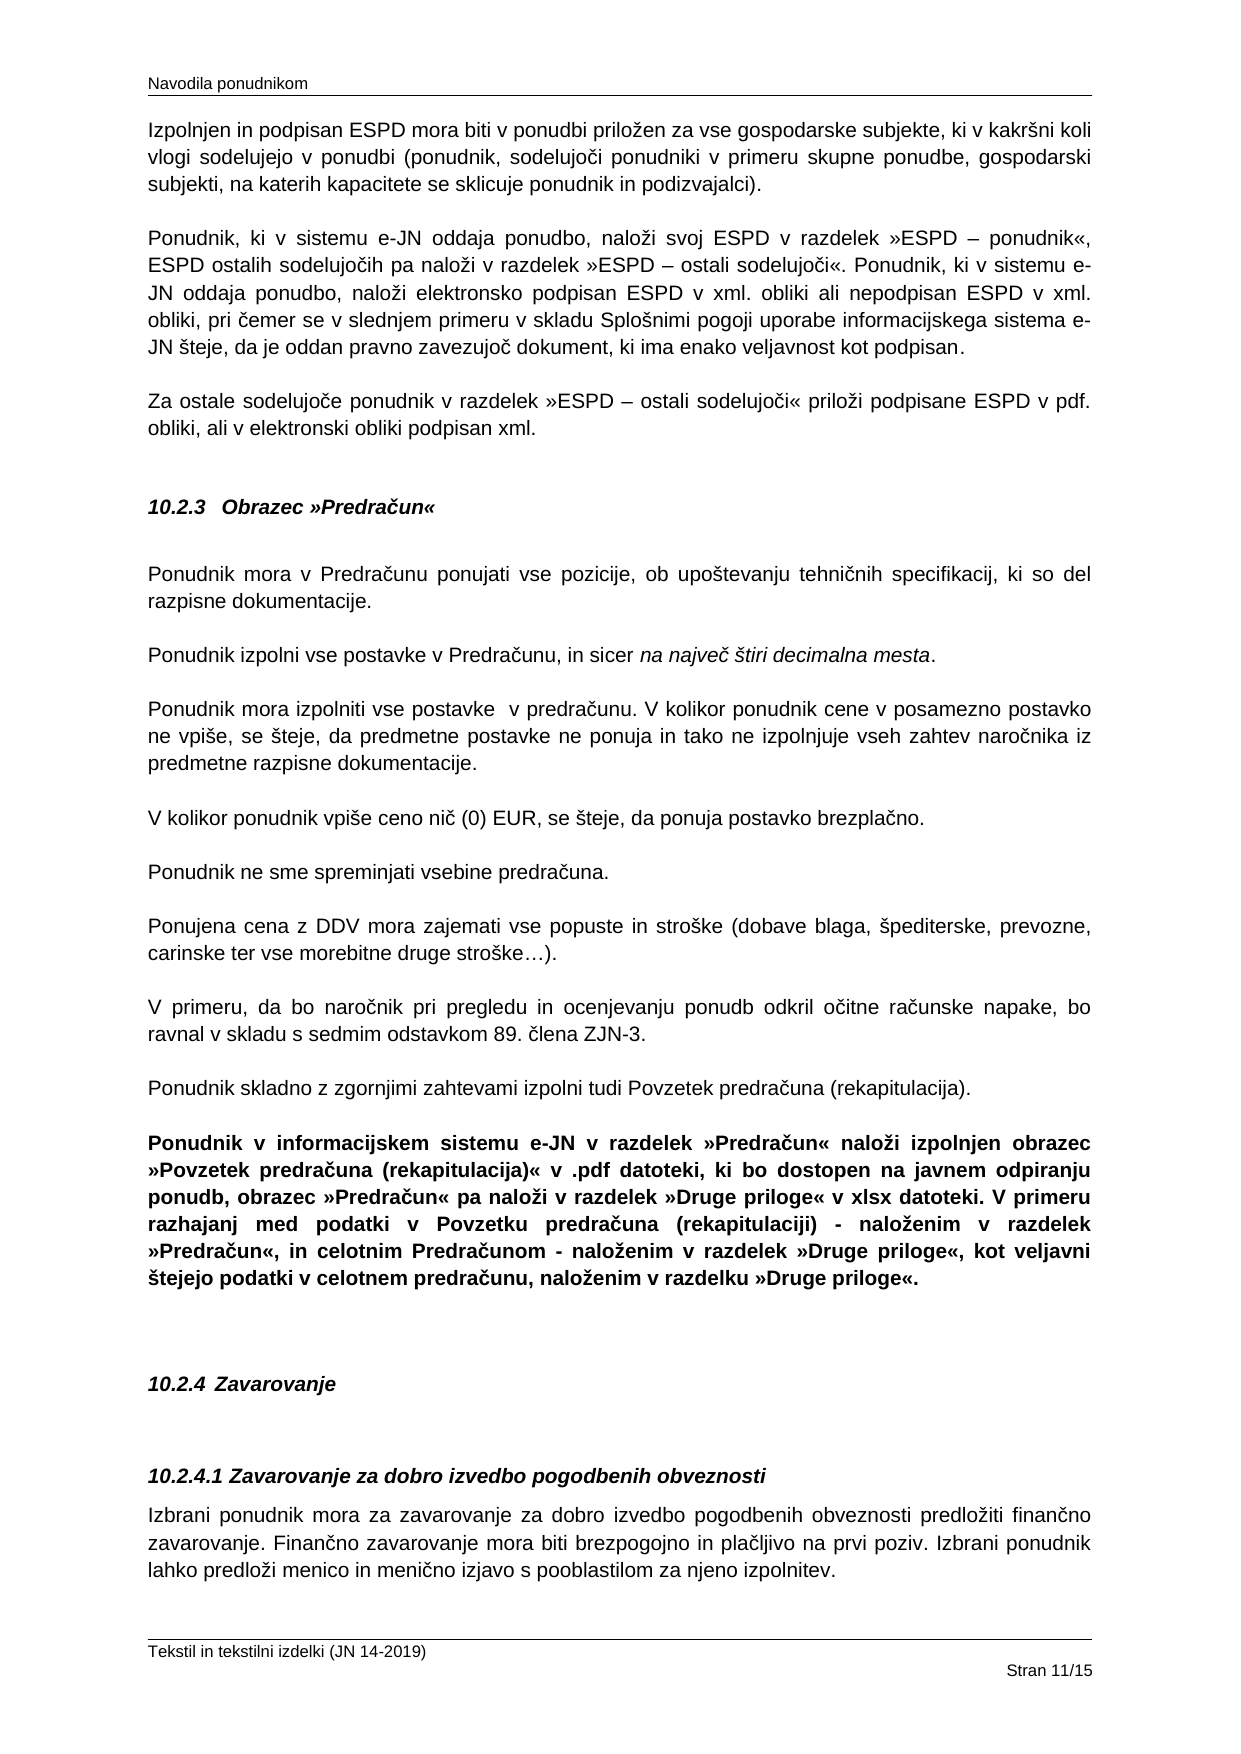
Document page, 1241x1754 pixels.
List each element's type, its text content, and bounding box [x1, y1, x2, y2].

text Ponudnik mora v Predračunu ponujati vse pozicije, ob upoštevanju tehničnih specifikacij, ki so del razpisne dokumentacije. [148, 558, 1092, 613]
text Izbrani ponudnik mora za zavarovanje za dobro izvedbo pogodbenih obveznosti predložiti finančno zavarovanje. Finančno zavarovanje mora biti brezpogojno in plačljivo na prvi poziv. Izbrani ponudnik lahko predloži menico in menično izjavo s pooblastilom za njeno izpolnitev. [148, 1500, 1092, 1581]
text Ponudnik v informacijskem sistemu e-JN v razdelek »Predračun« naloži izpolnjen obrazec »Povzetek predračuna (rekapitulacija)« v .pdf datoteki, ki bo dostopen na javnem odpiranju ponudb, obrazec »Predračun« pa naloži v razdelek »Druge priloge« v xlsx datoteki. V primeru razhajanj med podatki v Povzetku predračuna (rekapitulaciji) - naloženim v razdelek »Predračun«, in celotnim Predračunom - naloženim v razdelek »Druge priloge«, kot veljavni štejejo podatki v celotnem predračunu, naloženim v razdelku »Druge priloge«. [148, 1127, 1092, 1290]
text Ponudnik, ki v sistemu e-JN oddaja ponudbo, naloži svoj ESPD v razdelek »ESPD – ponudnik«, ESPD ostalih sodelujočih pa naloži v razdelek »ESPD – ostali sodelujoči«. Ponudnik, ki v sistemu e-JN oddaja ponudbo, naloži elektronsko podpisan ESPD v xml. obliki ali nepodpisan ESPD v xml. obliki, pri čemer se v slednjem primeru v skladu Splošnimi pogoji uporabe informacijskega sistema e-JN šteje, da je oddan pravno zavezujoč dokument, ki ima enako veljavnost kot podpisan. [148, 223, 1092, 358]
text Ponudnik ne sme spreminjati vsebine predračuna. [148, 856, 1092, 883]
subtitle Zavarovanje za dobro izvedbo pogodbenih obveznosti [148, 1461, 1092, 1488]
text Za ostale sodelujoče ponudnik v razdelek »ESPD – ostali sodelujoči« priloži podpisane ESPD v pdf. obliki, ali v elektronski obliki podpisan xml. [148, 386, 1092, 440]
text Izpolnjen in podpisan ESPD mora biti v ponudbi priložen za vse gospodarske subjekte, ki v kakršni koli vlogi sodelujejo v ponudbi (ponudnik, sodelujoči ponudniki v primeru skupne ponudbe, gospodarski subjekti, na katerih kapacitete se sklicuje ponudnik in podizvajalci). [148, 115, 1092, 196]
text V primeru, da bo naročnik pri pregledu in ocenjevanju ponudb odkril očitne računske napake, bo ravnal v skladu s sedmim odstavkom 89. člena ZJN-3. [148, 992, 1092, 1046]
text Ponujena cena z DDV mora zajemati vse popuste in stroške (dobave blaga, špediterske, prevozne, carinske ter vse morebitne druge stroške…). [148, 911, 1092, 965]
subtitle Obrazec »Predračun« [148, 492, 1092, 519]
text Ponudnik izpolni vse postavke v Predračunu, in sicer na največ štiri decimalna mesta. [148, 640, 1092, 667]
subtitle Zavarovanje [148, 1369, 1092, 1396]
text Ponudnik skladno z zgornjimi zahtevami izpolni tudi Povzetek predračuna (rekapitulacija). [148, 1073, 1092, 1100]
text Ponudnik mora izpolniti vse postavke v predračunu. V kolikor ponudnik cene v posamezno postavko ne vpiše, se šteje, da predmetne postavke ne ponuja in tako ne izpolnjuje vseh zahtev naročnika iz predmetne razpisne dokumentacije. [148, 694, 1092, 775]
text V kolikor ponudnik vpiše ceno nič (0) EUR, se šteje, da ponuja postavko brezplačno. [148, 802, 1092, 829]
